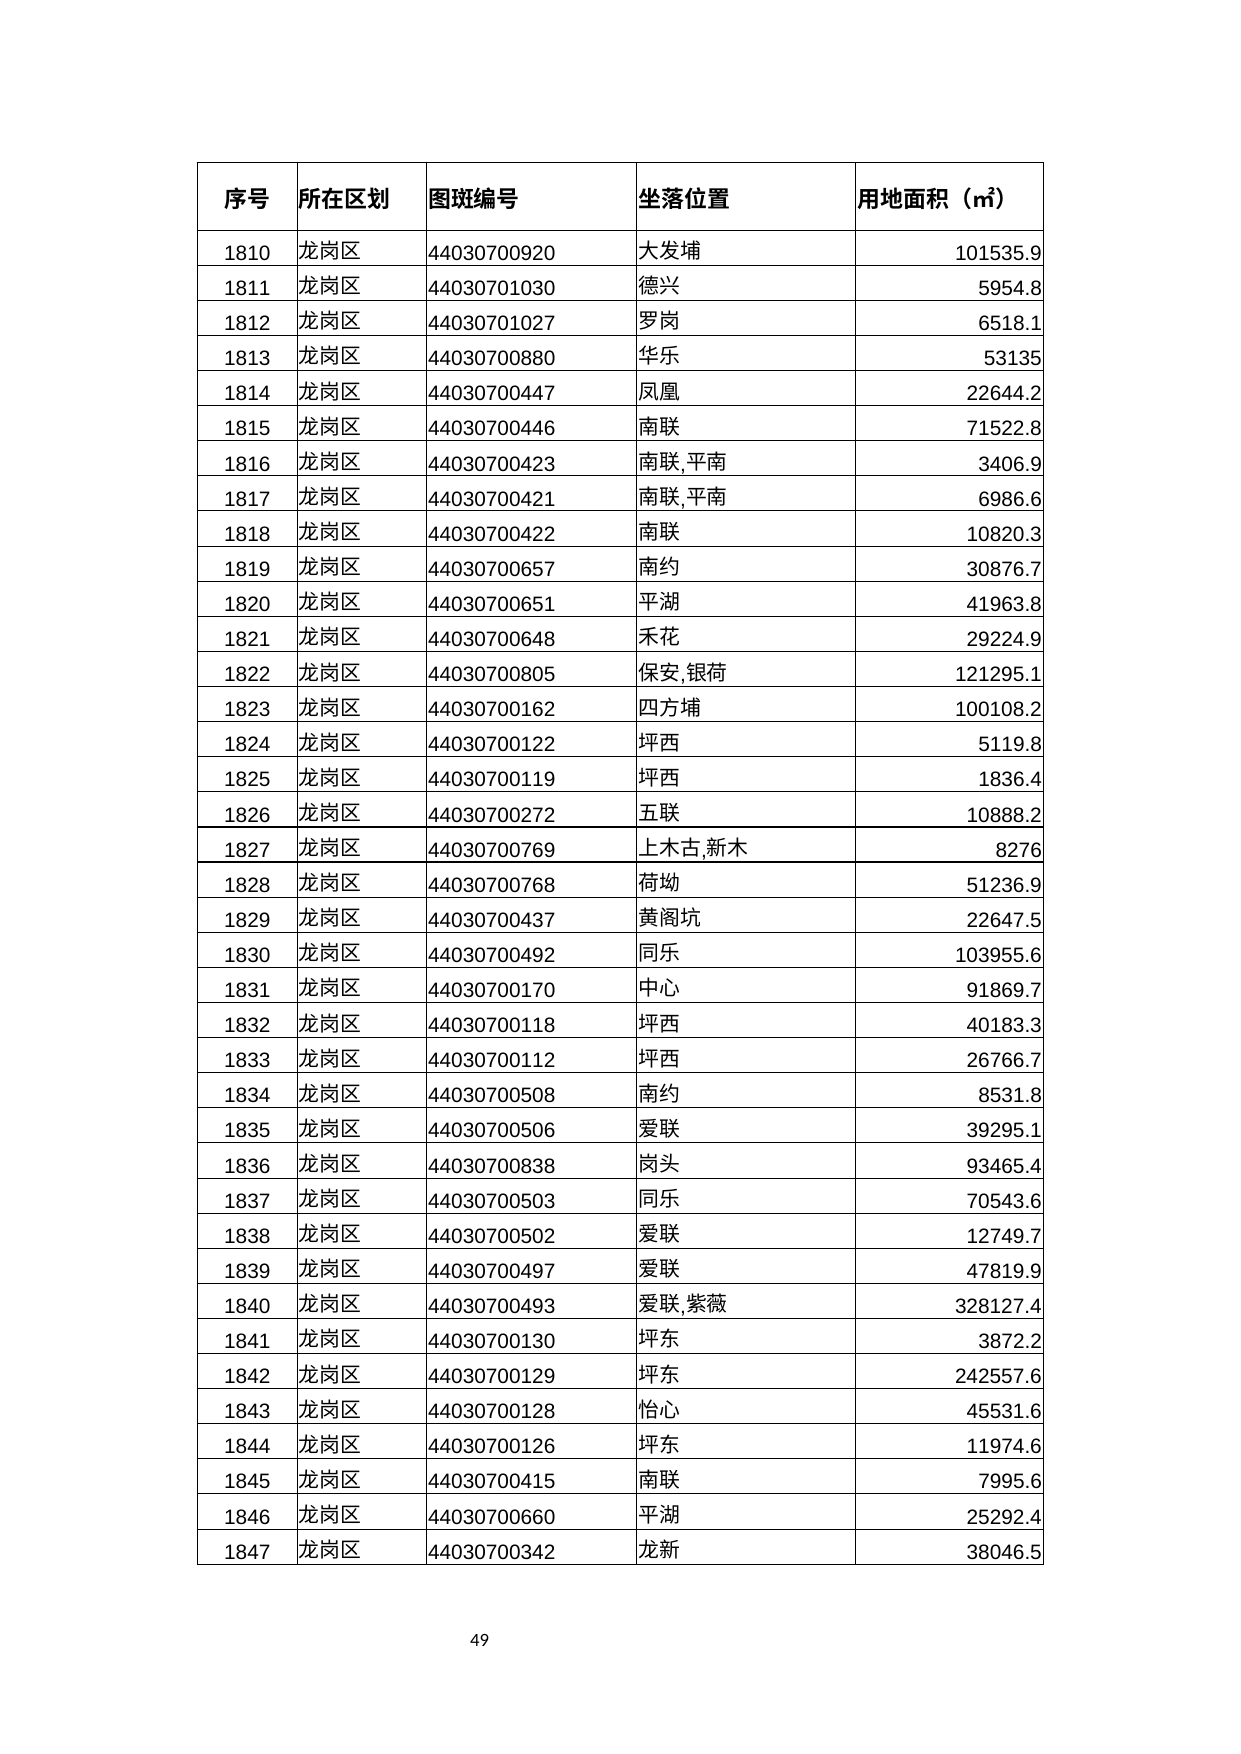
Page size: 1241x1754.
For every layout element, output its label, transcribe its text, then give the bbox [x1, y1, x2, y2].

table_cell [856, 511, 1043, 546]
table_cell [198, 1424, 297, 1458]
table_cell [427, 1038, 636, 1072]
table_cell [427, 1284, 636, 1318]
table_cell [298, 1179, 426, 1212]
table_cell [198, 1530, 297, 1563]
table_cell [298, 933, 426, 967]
table_header 图斑编号 [427, 163, 636, 229]
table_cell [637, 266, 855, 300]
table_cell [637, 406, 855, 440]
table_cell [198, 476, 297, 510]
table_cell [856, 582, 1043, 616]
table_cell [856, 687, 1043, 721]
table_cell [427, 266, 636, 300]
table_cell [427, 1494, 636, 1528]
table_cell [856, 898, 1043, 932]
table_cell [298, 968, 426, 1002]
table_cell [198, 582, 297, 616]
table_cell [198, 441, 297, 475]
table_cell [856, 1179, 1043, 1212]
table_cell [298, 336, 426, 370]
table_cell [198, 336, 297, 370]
table_header 序号 [198, 163, 297, 229]
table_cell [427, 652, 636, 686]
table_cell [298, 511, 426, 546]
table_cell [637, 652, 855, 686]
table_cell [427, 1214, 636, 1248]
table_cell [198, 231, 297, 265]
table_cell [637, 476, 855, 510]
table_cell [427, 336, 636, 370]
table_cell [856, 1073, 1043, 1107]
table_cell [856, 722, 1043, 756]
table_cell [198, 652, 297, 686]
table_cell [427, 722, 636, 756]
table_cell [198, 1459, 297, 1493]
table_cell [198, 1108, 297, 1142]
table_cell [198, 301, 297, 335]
table_header 所在区划 [298, 163, 426, 229]
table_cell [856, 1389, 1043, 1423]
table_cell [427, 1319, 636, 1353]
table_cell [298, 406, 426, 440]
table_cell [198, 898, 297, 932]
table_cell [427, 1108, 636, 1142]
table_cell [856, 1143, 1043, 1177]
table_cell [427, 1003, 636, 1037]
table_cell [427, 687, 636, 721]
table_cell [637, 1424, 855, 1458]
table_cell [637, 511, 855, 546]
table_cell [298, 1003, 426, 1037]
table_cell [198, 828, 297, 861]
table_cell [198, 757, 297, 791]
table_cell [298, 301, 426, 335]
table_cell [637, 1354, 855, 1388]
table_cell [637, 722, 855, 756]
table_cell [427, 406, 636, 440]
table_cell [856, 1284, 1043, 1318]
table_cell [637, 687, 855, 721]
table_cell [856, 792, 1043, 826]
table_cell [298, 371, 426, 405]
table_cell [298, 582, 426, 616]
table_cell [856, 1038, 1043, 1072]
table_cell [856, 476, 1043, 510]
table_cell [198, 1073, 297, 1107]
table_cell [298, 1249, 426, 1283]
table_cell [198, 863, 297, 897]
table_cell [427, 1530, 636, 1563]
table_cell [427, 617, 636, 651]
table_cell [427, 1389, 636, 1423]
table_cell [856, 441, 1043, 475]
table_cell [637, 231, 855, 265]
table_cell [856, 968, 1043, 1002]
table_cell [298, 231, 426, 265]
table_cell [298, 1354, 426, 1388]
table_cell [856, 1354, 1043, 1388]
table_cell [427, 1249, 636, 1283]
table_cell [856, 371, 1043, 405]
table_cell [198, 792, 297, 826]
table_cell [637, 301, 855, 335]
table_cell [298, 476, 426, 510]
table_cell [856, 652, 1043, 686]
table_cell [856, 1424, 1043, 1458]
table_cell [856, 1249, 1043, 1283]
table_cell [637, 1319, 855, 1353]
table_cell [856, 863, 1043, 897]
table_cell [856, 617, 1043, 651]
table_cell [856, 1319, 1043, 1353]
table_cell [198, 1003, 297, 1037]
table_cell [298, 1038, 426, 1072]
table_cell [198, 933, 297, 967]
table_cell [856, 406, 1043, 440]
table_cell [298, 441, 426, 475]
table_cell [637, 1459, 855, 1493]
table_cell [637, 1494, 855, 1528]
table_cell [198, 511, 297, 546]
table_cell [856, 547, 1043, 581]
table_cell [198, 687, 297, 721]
table_header 坐落位置 [637, 163, 855, 229]
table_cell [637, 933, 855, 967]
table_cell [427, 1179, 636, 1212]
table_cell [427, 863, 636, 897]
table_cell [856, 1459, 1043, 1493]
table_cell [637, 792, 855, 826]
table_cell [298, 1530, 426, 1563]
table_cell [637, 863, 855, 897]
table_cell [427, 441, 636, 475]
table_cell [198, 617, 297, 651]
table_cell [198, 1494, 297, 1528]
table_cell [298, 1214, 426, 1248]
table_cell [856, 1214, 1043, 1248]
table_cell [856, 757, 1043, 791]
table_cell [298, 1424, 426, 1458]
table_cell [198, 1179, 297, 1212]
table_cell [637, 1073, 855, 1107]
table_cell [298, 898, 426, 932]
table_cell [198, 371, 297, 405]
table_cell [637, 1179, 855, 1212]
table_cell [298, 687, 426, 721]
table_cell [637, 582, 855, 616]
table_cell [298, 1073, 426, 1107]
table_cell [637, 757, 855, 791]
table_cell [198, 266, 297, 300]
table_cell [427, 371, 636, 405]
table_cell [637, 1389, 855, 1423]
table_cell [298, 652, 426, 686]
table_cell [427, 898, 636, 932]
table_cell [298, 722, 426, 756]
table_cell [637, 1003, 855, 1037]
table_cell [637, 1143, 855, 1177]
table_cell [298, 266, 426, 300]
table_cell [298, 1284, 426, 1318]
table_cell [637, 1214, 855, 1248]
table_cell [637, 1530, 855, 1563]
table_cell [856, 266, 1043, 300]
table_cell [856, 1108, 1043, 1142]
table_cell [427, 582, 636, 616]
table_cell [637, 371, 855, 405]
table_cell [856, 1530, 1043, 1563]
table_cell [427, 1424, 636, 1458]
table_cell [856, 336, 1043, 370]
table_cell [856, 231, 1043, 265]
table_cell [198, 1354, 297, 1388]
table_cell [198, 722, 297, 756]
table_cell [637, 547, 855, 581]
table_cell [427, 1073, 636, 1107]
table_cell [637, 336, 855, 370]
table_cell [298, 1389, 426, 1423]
table_header 用地面积（㎡） [856, 163, 1043, 229]
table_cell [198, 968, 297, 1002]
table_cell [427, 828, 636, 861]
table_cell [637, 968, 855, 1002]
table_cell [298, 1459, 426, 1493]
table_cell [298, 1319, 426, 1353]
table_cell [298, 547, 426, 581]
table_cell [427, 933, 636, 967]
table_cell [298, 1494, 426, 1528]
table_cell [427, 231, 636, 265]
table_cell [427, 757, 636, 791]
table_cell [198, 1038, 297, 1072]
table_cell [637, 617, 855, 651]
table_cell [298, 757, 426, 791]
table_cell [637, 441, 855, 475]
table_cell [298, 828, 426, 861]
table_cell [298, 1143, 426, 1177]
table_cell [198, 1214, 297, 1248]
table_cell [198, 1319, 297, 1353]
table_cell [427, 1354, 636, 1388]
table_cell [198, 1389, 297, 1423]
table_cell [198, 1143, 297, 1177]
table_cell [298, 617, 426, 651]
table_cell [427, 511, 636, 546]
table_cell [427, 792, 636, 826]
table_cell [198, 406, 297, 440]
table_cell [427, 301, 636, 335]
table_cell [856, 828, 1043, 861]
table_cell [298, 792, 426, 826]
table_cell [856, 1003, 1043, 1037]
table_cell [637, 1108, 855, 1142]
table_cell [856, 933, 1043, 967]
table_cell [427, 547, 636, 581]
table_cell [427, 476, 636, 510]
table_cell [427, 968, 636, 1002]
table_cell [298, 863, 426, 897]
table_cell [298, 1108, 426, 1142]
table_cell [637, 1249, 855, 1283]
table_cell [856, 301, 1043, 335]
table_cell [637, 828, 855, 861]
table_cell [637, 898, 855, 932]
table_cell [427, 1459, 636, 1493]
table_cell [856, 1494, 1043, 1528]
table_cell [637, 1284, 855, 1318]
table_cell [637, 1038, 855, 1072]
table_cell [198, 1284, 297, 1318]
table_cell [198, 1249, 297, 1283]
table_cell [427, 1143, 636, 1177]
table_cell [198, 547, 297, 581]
